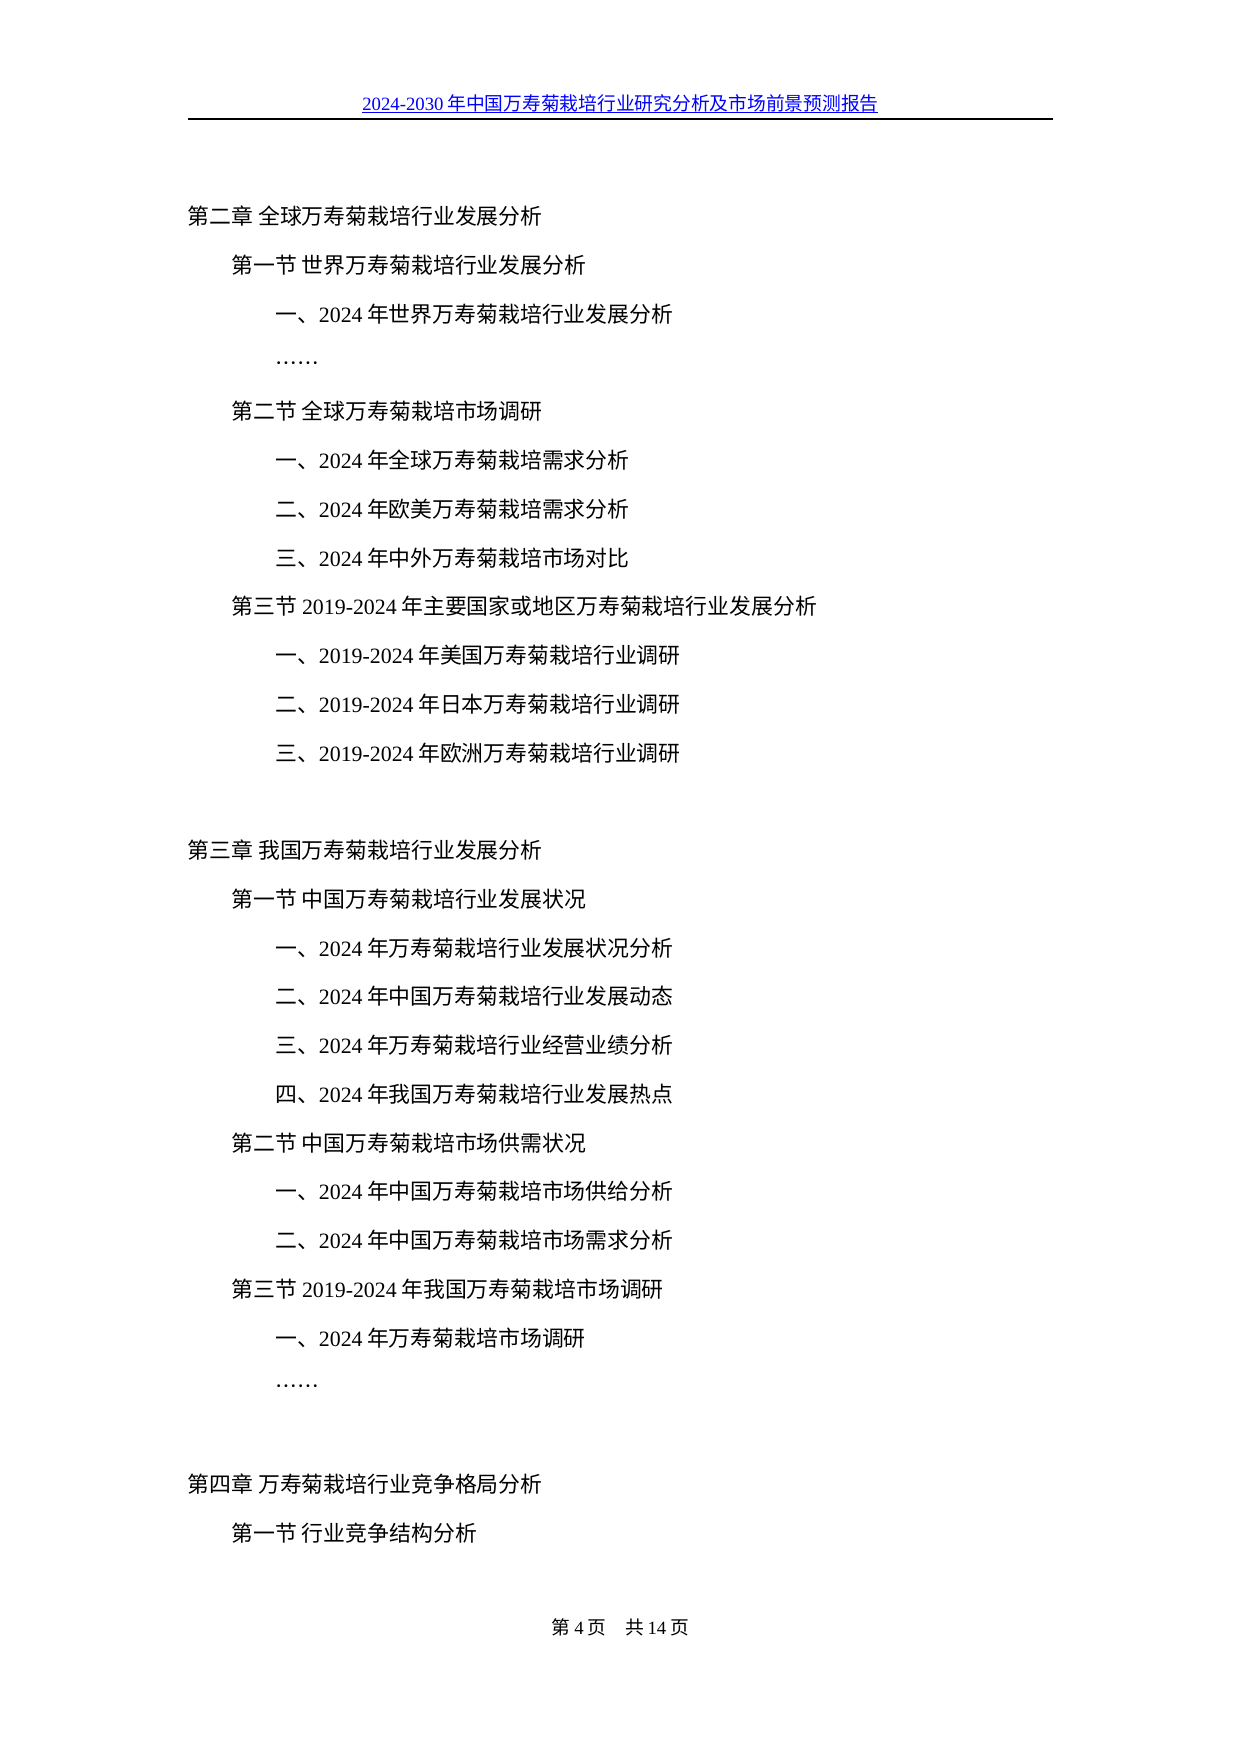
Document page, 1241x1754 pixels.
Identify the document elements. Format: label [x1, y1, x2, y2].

text [187, 150, 1053, 1548]
